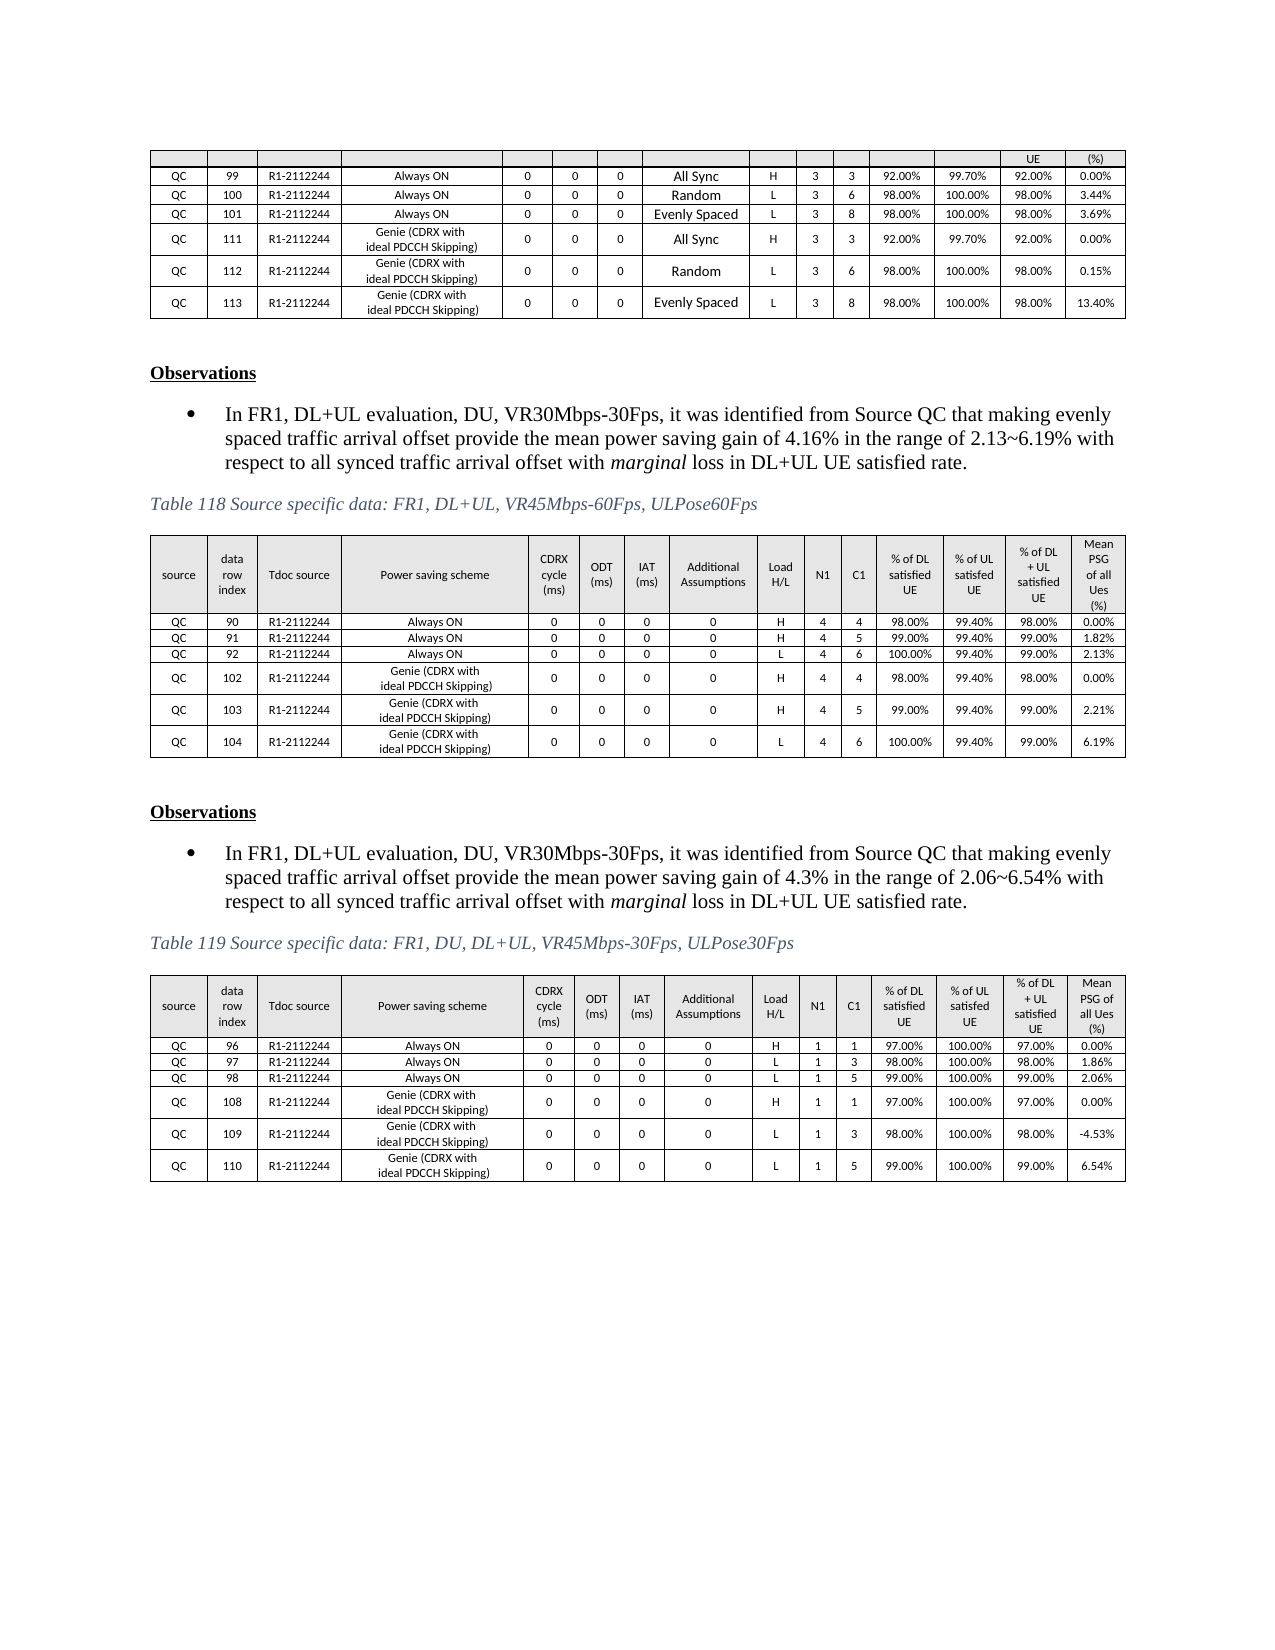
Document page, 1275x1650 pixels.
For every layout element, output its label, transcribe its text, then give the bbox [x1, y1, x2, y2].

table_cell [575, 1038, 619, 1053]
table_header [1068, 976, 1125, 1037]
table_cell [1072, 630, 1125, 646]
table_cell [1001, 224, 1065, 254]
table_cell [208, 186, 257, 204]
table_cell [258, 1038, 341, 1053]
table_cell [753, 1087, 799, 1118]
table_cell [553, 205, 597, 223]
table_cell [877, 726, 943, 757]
list In FR1, DL+UL evaluation, DU, VR30Mbps-30Fps, it was identified from Source QC that making evenly spaced traffic arrival offset provide the mean power saving gain of 4.16% in the range of 2.13~6.19% with respect to all synced traffic arrival offset with marginal loss in DL+UL UE satisfied rate. [187, 402, 1125, 474]
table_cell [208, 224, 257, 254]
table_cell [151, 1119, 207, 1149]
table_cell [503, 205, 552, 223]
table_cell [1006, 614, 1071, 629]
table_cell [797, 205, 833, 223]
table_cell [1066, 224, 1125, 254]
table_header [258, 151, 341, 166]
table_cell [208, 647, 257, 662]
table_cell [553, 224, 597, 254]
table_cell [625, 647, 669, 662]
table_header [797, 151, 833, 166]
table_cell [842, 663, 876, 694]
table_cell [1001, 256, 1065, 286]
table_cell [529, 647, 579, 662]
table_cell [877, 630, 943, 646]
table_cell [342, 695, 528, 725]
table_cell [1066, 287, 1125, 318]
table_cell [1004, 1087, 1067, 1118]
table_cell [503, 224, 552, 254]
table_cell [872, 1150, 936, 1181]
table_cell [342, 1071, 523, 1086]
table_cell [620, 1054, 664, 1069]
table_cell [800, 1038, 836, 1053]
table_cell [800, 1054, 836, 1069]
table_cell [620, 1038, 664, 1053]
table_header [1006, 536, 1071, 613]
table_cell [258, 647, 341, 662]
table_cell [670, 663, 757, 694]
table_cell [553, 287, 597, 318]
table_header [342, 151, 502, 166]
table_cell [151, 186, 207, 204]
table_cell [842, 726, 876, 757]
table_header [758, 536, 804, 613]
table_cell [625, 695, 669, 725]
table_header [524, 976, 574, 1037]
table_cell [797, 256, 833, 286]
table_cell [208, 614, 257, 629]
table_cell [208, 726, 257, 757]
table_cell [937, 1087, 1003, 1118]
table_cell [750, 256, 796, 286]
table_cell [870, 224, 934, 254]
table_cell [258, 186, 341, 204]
list In FR1, DL+UL evaluation, DU, VR30Mbps-30Fps, it was identified from Source QC that making evenly spaced traffic arrival offset provide the mean power saving gain of 4.3% in the range of 2.06~6.54% with respect to all synced traffic arrival offset with marginal loss in DL+UL UE satisfied rate. [187, 841, 1125, 913]
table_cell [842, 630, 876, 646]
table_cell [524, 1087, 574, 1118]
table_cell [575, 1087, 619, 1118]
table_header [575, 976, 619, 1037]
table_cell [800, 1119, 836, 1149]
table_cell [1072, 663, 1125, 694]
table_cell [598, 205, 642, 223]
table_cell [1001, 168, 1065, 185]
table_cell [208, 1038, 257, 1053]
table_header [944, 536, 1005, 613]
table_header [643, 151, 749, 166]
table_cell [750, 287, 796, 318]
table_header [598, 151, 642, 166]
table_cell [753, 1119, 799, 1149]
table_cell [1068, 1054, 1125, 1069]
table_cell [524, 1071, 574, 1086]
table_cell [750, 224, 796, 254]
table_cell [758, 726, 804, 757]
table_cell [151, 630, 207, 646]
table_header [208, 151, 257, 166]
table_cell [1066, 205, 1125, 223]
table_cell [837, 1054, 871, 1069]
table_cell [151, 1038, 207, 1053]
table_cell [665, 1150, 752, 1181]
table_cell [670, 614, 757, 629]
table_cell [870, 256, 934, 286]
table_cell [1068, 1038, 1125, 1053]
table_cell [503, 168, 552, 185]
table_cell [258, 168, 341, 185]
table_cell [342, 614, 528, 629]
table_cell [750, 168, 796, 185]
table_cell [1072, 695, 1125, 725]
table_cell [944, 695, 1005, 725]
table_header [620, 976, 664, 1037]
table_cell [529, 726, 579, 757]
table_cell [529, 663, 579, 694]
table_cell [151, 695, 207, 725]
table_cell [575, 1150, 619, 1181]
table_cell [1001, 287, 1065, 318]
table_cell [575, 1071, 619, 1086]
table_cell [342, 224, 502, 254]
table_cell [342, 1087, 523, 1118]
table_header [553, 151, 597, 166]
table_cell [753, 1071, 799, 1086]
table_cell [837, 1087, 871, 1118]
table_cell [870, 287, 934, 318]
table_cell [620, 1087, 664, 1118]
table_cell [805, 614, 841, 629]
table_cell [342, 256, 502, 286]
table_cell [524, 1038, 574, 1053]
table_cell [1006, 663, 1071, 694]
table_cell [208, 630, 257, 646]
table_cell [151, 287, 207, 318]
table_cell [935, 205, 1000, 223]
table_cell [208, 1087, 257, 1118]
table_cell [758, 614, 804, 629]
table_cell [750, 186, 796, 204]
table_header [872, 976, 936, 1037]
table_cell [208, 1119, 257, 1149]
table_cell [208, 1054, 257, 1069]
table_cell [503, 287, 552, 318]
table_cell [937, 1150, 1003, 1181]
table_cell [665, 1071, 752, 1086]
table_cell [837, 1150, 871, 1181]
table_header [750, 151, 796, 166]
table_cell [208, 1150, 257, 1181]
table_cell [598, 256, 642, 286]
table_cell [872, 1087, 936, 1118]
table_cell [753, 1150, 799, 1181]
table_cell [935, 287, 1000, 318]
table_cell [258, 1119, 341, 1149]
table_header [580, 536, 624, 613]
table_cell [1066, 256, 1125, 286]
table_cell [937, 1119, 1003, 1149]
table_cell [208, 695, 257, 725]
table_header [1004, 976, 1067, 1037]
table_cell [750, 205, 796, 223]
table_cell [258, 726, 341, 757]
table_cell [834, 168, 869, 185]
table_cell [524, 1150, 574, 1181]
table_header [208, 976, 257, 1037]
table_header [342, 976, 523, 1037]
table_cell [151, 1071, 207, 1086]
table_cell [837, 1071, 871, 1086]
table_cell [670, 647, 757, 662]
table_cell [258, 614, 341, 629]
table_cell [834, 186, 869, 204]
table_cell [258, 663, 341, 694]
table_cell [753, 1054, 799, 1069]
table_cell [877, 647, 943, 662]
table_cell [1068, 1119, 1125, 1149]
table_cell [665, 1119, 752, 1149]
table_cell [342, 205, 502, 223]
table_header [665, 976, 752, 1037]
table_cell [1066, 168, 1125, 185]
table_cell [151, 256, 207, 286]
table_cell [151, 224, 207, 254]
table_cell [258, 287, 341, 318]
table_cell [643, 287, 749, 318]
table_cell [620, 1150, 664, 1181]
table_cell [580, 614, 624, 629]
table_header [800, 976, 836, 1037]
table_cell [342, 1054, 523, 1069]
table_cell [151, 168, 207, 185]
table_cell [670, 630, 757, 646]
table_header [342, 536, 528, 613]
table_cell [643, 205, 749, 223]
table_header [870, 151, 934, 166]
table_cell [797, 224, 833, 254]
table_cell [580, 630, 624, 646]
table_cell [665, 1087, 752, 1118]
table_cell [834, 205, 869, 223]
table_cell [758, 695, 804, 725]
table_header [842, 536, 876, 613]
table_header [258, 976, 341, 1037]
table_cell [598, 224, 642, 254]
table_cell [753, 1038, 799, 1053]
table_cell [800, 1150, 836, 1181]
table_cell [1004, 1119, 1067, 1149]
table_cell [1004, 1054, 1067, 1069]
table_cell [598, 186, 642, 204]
text Observations [150, 801, 1125, 822]
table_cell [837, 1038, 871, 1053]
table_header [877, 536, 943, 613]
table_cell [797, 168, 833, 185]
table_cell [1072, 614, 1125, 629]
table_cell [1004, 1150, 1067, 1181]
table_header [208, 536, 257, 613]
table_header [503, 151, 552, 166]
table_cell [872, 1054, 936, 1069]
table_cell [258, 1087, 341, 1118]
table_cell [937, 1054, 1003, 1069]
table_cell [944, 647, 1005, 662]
text Table 118 Source specific data: FR1, DL+UL, VR45Mbps-60Fps, ULPose60Fps [150, 493, 1125, 514]
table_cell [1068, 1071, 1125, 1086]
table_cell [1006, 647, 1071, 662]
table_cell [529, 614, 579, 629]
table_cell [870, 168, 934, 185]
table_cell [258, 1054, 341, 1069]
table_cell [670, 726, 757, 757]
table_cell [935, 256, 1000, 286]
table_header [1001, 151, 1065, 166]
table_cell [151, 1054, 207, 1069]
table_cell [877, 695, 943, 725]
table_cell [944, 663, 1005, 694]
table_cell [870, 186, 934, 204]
text Observations [150, 362, 1125, 383]
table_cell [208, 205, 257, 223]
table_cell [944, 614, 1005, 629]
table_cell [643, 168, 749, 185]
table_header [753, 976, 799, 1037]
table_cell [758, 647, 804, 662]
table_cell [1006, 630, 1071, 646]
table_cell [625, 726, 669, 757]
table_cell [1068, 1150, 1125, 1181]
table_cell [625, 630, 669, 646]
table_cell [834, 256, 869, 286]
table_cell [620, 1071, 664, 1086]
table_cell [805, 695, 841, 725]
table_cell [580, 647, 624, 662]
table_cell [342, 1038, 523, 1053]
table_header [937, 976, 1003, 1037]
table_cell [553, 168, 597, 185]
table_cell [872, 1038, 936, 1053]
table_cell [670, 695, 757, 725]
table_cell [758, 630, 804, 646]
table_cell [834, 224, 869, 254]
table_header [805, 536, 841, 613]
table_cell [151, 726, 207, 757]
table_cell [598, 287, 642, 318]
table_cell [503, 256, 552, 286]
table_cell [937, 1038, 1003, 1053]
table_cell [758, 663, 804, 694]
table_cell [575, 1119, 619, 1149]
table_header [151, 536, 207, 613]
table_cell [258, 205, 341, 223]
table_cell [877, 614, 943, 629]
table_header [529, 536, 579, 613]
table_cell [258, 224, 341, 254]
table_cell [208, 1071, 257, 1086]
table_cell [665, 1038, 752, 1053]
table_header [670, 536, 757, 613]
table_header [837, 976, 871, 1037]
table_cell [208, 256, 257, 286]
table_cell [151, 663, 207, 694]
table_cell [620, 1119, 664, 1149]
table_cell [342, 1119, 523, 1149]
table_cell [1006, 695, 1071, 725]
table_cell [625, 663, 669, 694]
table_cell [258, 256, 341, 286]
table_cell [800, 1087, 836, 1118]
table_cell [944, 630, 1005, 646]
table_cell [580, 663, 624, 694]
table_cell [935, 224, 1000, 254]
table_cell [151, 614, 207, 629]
text Table 119 Source specific data: FR1, DU, DL+UL, VR45Mbps-30Fps, ULPose30Fps [150, 932, 1125, 954]
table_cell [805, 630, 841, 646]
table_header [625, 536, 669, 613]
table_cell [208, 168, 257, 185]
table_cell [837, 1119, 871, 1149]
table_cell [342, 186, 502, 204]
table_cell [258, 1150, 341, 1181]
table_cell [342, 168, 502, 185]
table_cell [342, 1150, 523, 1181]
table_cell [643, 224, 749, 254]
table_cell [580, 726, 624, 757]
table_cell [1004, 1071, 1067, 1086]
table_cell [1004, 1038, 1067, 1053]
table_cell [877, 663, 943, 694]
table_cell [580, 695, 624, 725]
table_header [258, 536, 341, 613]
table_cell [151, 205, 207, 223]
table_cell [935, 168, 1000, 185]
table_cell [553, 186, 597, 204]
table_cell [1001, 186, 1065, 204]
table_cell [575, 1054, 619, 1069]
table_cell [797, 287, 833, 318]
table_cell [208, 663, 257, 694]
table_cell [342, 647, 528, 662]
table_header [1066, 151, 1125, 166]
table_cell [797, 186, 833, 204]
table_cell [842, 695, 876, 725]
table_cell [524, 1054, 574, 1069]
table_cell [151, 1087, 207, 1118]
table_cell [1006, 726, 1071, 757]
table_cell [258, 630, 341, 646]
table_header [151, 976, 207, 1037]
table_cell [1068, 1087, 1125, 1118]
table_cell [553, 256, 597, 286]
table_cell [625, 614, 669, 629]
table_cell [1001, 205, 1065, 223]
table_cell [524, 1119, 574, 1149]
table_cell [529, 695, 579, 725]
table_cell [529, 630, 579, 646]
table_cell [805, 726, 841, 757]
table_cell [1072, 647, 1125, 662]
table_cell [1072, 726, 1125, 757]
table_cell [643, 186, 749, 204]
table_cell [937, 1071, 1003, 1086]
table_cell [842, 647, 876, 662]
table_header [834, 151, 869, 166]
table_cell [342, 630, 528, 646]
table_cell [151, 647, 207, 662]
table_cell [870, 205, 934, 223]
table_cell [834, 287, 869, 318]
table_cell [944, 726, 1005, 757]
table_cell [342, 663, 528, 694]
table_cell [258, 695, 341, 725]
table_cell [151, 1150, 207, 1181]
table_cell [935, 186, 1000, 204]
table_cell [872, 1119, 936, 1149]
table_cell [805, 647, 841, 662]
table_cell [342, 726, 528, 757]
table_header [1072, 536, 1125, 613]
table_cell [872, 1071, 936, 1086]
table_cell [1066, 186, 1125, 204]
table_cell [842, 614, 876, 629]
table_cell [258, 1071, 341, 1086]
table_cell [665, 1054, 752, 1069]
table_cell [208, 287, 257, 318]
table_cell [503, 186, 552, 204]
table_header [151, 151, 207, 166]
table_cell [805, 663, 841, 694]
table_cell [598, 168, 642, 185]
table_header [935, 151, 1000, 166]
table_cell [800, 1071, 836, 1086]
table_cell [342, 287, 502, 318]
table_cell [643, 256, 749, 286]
